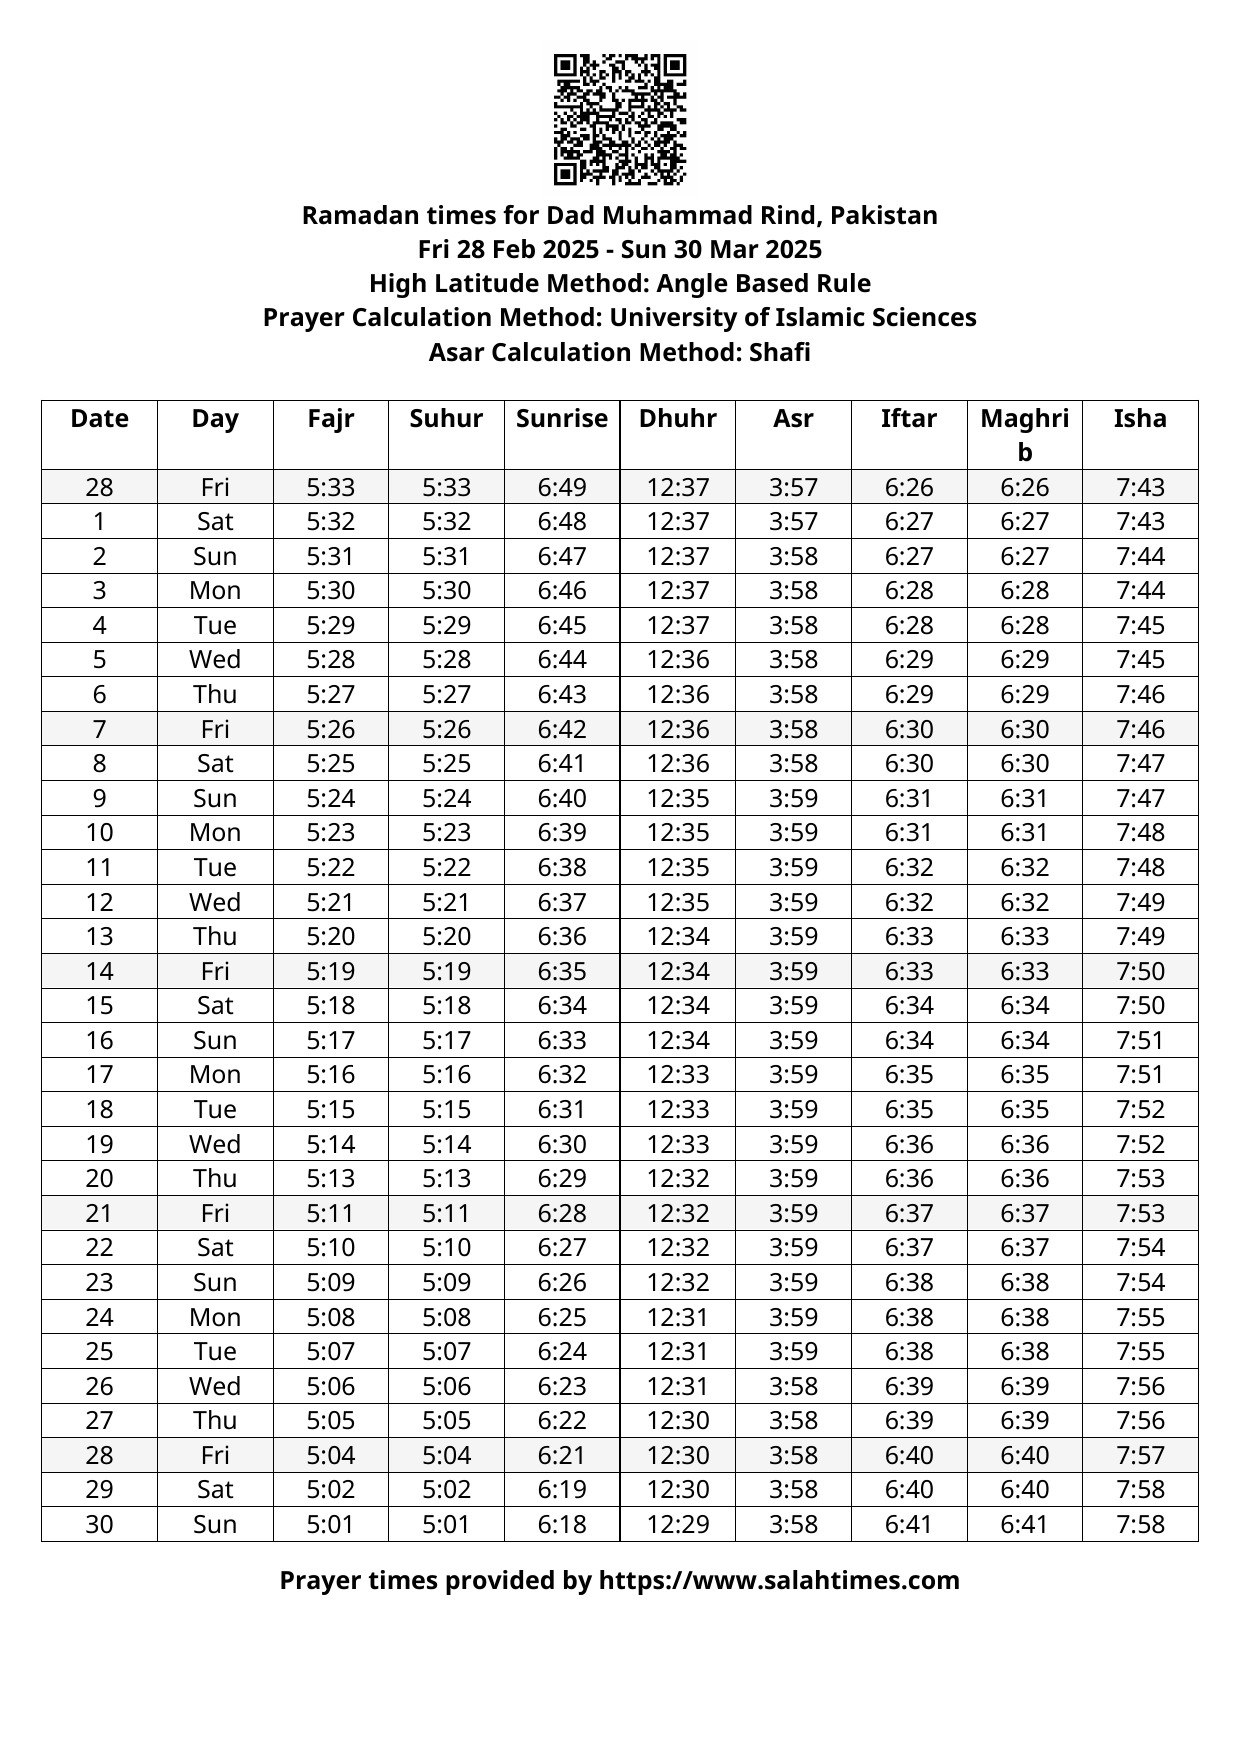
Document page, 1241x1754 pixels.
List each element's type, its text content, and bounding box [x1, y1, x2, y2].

table_cell 5:10 [274, 1231, 388, 1264]
table_cell Mon [158, 1300, 273, 1333]
table_cell 5:28 [274, 643, 388, 676]
table_header Isha [1083, 401, 1198, 469]
table_cell 12:33 [621, 1058, 735, 1091]
table_cell 12:37 [621, 574, 735, 607]
table_cell 5:23 [389, 816, 504, 849]
table_cell 12:34 [621, 919, 735, 953]
table_cell 23 [42, 1265, 157, 1299]
table_cell 6:23 [505, 1369, 619, 1402]
table_cell 6:29 [852, 643, 967, 676]
table_cell 7:53 [1083, 1196, 1198, 1229]
table_cell 12:33 [621, 1092, 735, 1126]
table_cell 6:48 [505, 504, 619, 538]
table_cell Tue [158, 608, 273, 642]
table_cell Sun [158, 1023, 273, 1057]
table_cell Thu [158, 677, 273, 711]
table_cell 6:30 [968, 712, 1082, 745]
table_cell 5:01 [389, 1507, 504, 1541]
table_cell 7:43 [1083, 504, 1198, 538]
table_cell 7:44 [1083, 539, 1198, 572]
table_cell 5:18 [274, 989, 388, 1022]
table_cell 5:05 [389, 1404, 504, 1437]
table_cell 6:39 [968, 1369, 1082, 1402]
table_cell 3:57 [736, 470, 851, 503]
table_cell 12:32 [621, 1265, 735, 1299]
table_cell 5:01 [274, 1507, 388, 1541]
table_cell 7:58 [1083, 1507, 1198, 1541]
table_cell 5:30 [274, 574, 388, 607]
table_cell 6:43 [505, 677, 619, 711]
table_cell 5:04 [274, 1438, 388, 1472]
table_cell 6:40 [852, 1473, 967, 1506]
table_cell 12:36 [621, 712, 735, 745]
table_cell 7:56 [1083, 1404, 1198, 1437]
table_cell 12 [42, 885, 157, 918]
table_cell Tue [158, 1092, 273, 1126]
table_cell 3:59 [736, 1334, 851, 1368]
table_cell 12:30 [621, 1404, 735, 1437]
table_cell 3:59 [736, 885, 851, 918]
table_cell 7:51 [1083, 1058, 1198, 1091]
table_cell 5:08 [389, 1300, 504, 1333]
table_cell 12:35 [621, 816, 735, 849]
table_cell 7:54 [1083, 1265, 1198, 1299]
table_cell 5:11 [274, 1196, 388, 1229]
table_cell 5:17 [274, 1023, 388, 1057]
text Prayer Calculation Method: University of Islamic Sciences [42, 300, 1198, 334]
table_cell 3:58 [736, 746, 851, 780]
table_cell 7:48 [1083, 816, 1198, 849]
table_cell 6:29 [852, 677, 967, 711]
table_cell 5:29 [389, 608, 504, 642]
table_cell 6:37 [505, 885, 619, 918]
table_cell Sat [158, 504, 273, 538]
table_cell 6:28 [505, 1196, 619, 1229]
table_cell 5:02 [389, 1473, 504, 1506]
table_cell 6:25 [505, 1300, 619, 1333]
table_cell 5:11 [389, 1196, 504, 1229]
table_cell 5:21 [274, 885, 388, 918]
table_cell 7:46 [1083, 712, 1198, 745]
table_cell 6:35 [852, 1092, 967, 1126]
table_cell 6:39 [852, 1369, 967, 1402]
table_cell 5:08 [274, 1300, 388, 1333]
table_cell 6:41 [968, 1507, 1082, 1541]
table_cell 6:21 [505, 1438, 619, 1472]
table_cell 1 [42, 504, 157, 538]
table_cell 5:30 [389, 574, 504, 607]
table_header Sunrise [505, 401, 619, 469]
table_cell 2 [42, 539, 157, 572]
table_cell 12:37 [621, 504, 735, 538]
table_cell 3:59 [736, 989, 851, 1022]
table_header Day [158, 401, 273, 469]
table_cell 6:34 [968, 1023, 1082, 1057]
table_cell Sun [158, 539, 273, 572]
table_cell 12:34 [621, 1023, 735, 1057]
table_cell 12:36 [621, 677, 735, 711]
table_cell 6:39 [968, 1404, 1082, 1437]
table_cell 5:07 [389, 1334, 504, 1368]
table_cell 12:32 [621, 1231, 735, 1264]
table_cell 6:36 [852, 1127, 967, 1160]
table_cell 7:48 [1083, 850, 1198, 884]
table_cell 29 [42, 1473, 157, 1506]
table_cell Wed [158, 1127, 273, 1160]
table_cell 5:28 [389, 643, 504, 676]
table_cell 6:30 [852, 746, 967, 780]
table_cell 3:58 [736, 677, 851, 711]
table_cell 3:59 [736, 1092, 851, 1126]
table_cell 20 [42, 1161, 157, 1195]
table_cell 6:29 [968, 643, 1082, 676]
table_cell 6:44 [505, 643, 619, 676]
table_cell Mon [158, 1058, 273, 1091]
table_cell 3:58 [736, 1369, 851, 1402]
table_cell 3:58 [736, 643, 851, 676]
table_cell 5:24 [389, 781, 504, 814]
table_cell 12:30 [621, 1473, 735, 1506]
table_cell 7:58 [1083, 1473, 1198, 1506]
table_cell 5:14 [389, 1127, 504, 1160]
table_cell Wed [158, 885, 273, 918]
table_cell 24 [42, 1300, 157, 1333]
table_cell 6:31 [852, 816, 967, 849]
table_cell 6:27 [852, 504, 967, 538]
table_cell 6:38 [968, 1334, 1082, 1368]
table_cell 6 [42, 677, 157, 711]
table_cell 6:35 [852, 1058, 967, 1091]
table_cell 12:34 [621, 989, 735, 1022]
table_cell 6:28 [968, 574, 1082, 607]
table_cell 16 [42, 1023, 157, 1057]
table_cell 5:14 [274, 1127, 388, 1160]
table_cell Sat [158, 1473, 273, 1506]
table_cell 5:07 [274, 1334, 388, 1368]
table_cell Tue [158, 850, 273, 884]
table_cell 5:16 [274, 1058, 388, 1091]
table_cell 5:29 [274, 608, 388, 642]
table_cell 12:37 [621, 470, 735, 503]
table_cell Fri [158, 1438, 273, 1472]
table_cell Tue [158, 1334, 273, 1368]
table_cell 6:35 [968, 1092, 1082, 1126]
table_cell 6:33 [968, 919, 1082, 953]
table_cell 14 [42, 954, 157, 987]
table_cell 6:19 [505, 1473, 619, 1506]
table_cell 12:31 [621, 1300, 735, 1333]
table_cell 15 [42, 989, 157, 1022]
table_cell 6:30 [852, 712, 967, 745]
table_cell 6:32 [852, 850, 967, 884]
table_cell 12:33 [621, 1127, 735, 1160]
table_cell Thu [158, 1161, 273, 1195]
table_cell 6:35 [505, 954, 619, 987]
table_cell 12:37 [621, 539, 735, 572]
table_cell 12:30 [621, 1438, 735, 1472]
table_cell 28 [42, 1438, 157, 1472]
table_cell 5:15 [389, 1092, 504, 1126]
table_cell 6:36 [968, 1127, 1082, 1160]
table_cell 5:20 [274, 919, 388, 953]
table_cell 3:59 [736, 781, 851, 814]
table_cell 6:18 [505, 1507, 619, 1541]
table_cell 6:45 [505, 608, 619, 642]
table_cell 6:32 [505, 1058, 619, 1091]
table_cell 7:56 [1083, 1369, 1198, 1402]
table_cell 6:27 [968, 539, 1082, 572]
table_cell 6:32 [852, 885, 967, 918]
table_cell 3:59 [736, 1023, 851, 1057]
table_cell 3:59 [736, 816, 851, 849]
table_cell 12:32 [621, 1196, 735, 1229]
table_cell Sat [158, 1231, 273, 1264]
table_cell 12:31 [621, 1369, 735, 1402]
text High Latitude Method: Angle Based Rule [42, 266, 1198, 300]
table_cell 7:44 [1083, 574, 1198, 607]
table_cell 5:31 [274, 539, 388, 572]
table_cell Mon [158, 816, 273, 849]
table_cell Wed [158, 1369, 273, 1402]
table_cell 6:38 [852, 1334, 967, 1368]
table_cell 5:25 [389, 746, 504, 780]
table_cell 6:31 [505, 1092, 619, 1126]
table_cell 6:24 [505, 1334, 619, 1368]
table_header Maghrib [968, 401, 1082, 469]
table_cell 6:40 [505, 781, 619, 814]
table_cell Sat [158, 989, 273, 1022]
table_cell 3:59 [736, 850, 851, 884]
table_cell 3:58 [736, 1438, 851, 1472]
table_cell Mon [158, 574, 273, 607]
table_cell 12:37 [621, 608, 735, 642]
table_cell 9 [42, 781, 157, 814]
table_cell 12:32 [621, 1161, 735, 1195]
table_cell 5:06 [274, 1369, 388, 1402]
table_cell 5:26 [389, 712, 504, 745]
table_cell 3:59 [736, 1231, 851, 1264]
table_cell 6:47 [505, 539, 619, 572]
table_cell 3:59 [736, 1265, 851, 1299]
table_cell 5:25 [274, 746, 388, 780]
table_cell 7:51 [1083, 1023, 1198, 1057]
table_cell 5:24 [274, 781, 388, 814]
table_header Iftar [852, 401, 967, 469]
table_cell 7:52 [1083, 1092, 1198, 1126]
table_cell 7:50 [1083, 954, 1198, 987]
table_cell 5:33 [274, 470, 388, 503]
table_cell 12:31 [621, 1334, 735, 1368]
table_cell 6:26 [505, 1265, 619, 1299]
table_cell 6:38 [505, 850, 619, 884]
table_cell Wed [158, 643, 273, 676]
table_cell 6:39 [505, 816, 619, 849]
table_cell 6:27 [968, 504, 1082, 538]
table_cell 7:52 [1083, 1127, 1198, 1160]
table_cell 6:33 [852, 954, 967, 987]
table_cell 7:55 [1083, 1300, 1198, 1333]
picture [542, 41, 699, 198]
table_cell 5:05 [274, 1404, 388, 1437]
table_cell 6:33 [852, 919, 967, 953]
table_cell 5:13 [274, 1161, 388, 1195]
table_header Suhur [389, 401, 504, 469]
table_cell 6:35 [968, 1058, 1082, 1091]
table_cell 7:46 [1083, 677, 1198, 711]
table_cell 5:06 [389, 1369, 504, 1402]
table_cell 7:43 [1083, 470, 1198, 503]
table_cell 6:36 [852, 1161, 967, 1195]
table_cell Sat [158, 746, 273, 780]
table_cell 8 [42, 746, 157, 780]
table_cell 6:26 [968, 470, 1082, 503]
table_cell Sun [158, 1265, 273, 1299]
table_cell 6:38 [852, 1300, 967, 1333]
table_cell 7 [42, 712, 157, 745]
table_cell 19 [42, 1127, 157, 1160]
table_cell 5:27 [274, 677, 388, 711]
table_cell 3:58 [736, 1473, 851, 1506]
table_cell 5:15 [274, 1092, 388, 1126]
table_cell Sun [158, 1507, 273, 1541]
table_cell 25 [42, 1334, 157, 1368]
table_cell 5 [42, 643, 157, 676]
table_cell 3:59 [736, 1300, 851, 1333]
table_cell 5:09 [389, 1265, 504, 1299]
table_cell 7:45 [1083, 643, 1198, 676]
table_cell 6:30 [505, 1127, 619, 1160]
table_cell 6:31 [968, 781, 1082, 814]
table_cell 6:28 [968, 608, 1082, 642]
table_cell 3:59 [736, 1058, 851, 1091]
table_cell 5:19 [274, 954, 388, 987]
table_cell 6:41 [852, 1507, 967, 1541]
table_cell 3:58 [736, 1404, 851, 1437]
table_cell 5:13 [389, 1161, 504, 1195]
table_cell Fri [158, 1196, 273, 1229]
table_cell Thu [158, 919, 273, 953]
table_cell 6:32 [968, 850, 1082, 884]
table_cell 3:59 [736, 954, 851, 987]
table_cell 6:33 [968, 954, 1082, 987]
table_cell 7:53 [1083, 1161, 1198, 1195]
table_cell 5:19 [389, 954, 504, 987]
table_cell 6:40 [852, 1438, 967, 1472]
table_cell 12:35 [621, 781, 735, 814]
table_cell 6:32 [968, 885, 1082, 918]
table_cell 6:46 [505, 574, 619, 607]
table_cell Fri [158, 954, 273, 987]
table_cell 18 [42, 1092, 157, 1126]
table_cell 7:49 [1083, 919, 1198, 953]
table_cell 7:50 [1083, 989, 1198, 1022]
table_cell 3:58 [736, 608, 851, 642]
table_cell 5:32 [274, 504, 388, 538]
table_cell 6:36 [505, 919, 619, 953]
table_cell 27 [42, 1404, 157, 1437]
table_cell 6:37 [852, 1196, 967, 1229]
table_cell Thu [158, 1404, 273, 1437]
text Asar Calculation Method: Shafi [42, 334, 1198, 368]
table_cell 3:59 [736, 1196, 851, 1229]
table_cell 10 [42, 816, 157, 849]
table_cell 6:27 [852, 539, 967, 572]
table_cell 6:33 [505, 1023, 619, 1057]
table_cell 5:18 [389, 989, 504, 1022]
table_cell 6:28 [852, 608, 967, 642]
table_cell 5:32 [389, 504, 504, 538]
table_cell 7:57 [1083, 1438, 1198, 1472]
table_cell 5:04 [389, 1438, 504, 1472]
table_cell 6:38 [968, 1265, 1082, 1299]
table_cell 5:31 [389, 539, 504, 572]
table_cell 6:34 [968, 989, 1082, 1022]
table_cell 6:30 [968, 746, 1082, 780]
table_cell 28 [42, 470, 157, 503]
table_cell 21 [42, 1196, 157, 1229]
table_cell 6:41 [505, 746, 619, 780]
table_cell 6:36 [968, 1161, 1082, 1195]
table_cell Fri [158, 712, 273, 745]
text Ramadan times for Dad Muhammad Rind, Pakistan [42, 198, 1198, 232]
table_cell 6:37 [852, 1231, 967, 1264]
table_cell 5:16 [389, 1058, 504, 1091]
table_cell 12:35 [621, 885, 735, 918]
table_cell 6:39 [852, 1404, 967, 1437]
table_header Dhuhr [621, 401, 735, 469]
table_cell 6:40 [968, 1473, 1082, 1506]
table_cell Sun [158, 781, 273, 814]
table_header Fajr [274, 401, 388, 469]
table_cell 5:17 [389, 1023, 504, 1057]
table_cell 6:26 [852, 470, 967, 503]
table_cell 3:58 [736, 574, 851, 607]
table_header Date [42, 401, 157, 469]
table_cell 6:40 [968, 1438, 1082, 1472]
text Fri 28 Feb 2025 - Sun 30 Mar 2025 [42, 232, 1198, 266]
table_cell 6:34 [852, 989, 967, 1022]
text Prayer times provided by https://www.salahtimes.com [42, 1563, 1198, 1597]
table_cell 3:58 [736, 712, 851, 745]
table_cell 5:26 [274, 712, 388, 745]
table_cell 3:59 [736, 1127, 851, 1160]
table_cell 6:27 [505, 1231, 619, 1264]
table_cell 6:42 [505, 712, 619, 745]
table_cell 6:34 [852, 1023, 967, 1057]
table_cell 6:37 [968, 1231, 1082, 1264]
table_cell 3:57 [736, 504, 851, 538]
table_cell 7:47 [1083, 746, 1198, 780]
table_cell 5:23 [274, 816, 388, 849]
table_cell 5:22 [274, 850, 388, 884]
table_cell 5:09 [274, 1265, 388, 1299]
table_cell 6:34 [505, 989, 619, 1022]
table_cell 4 [42, 608, 157, 642]
table_cell Fri [158, 470, 273, 503]
table_cell 12:34 [621, 954, 735, 987]
table_cell 7:45 [1083, 608, 1198, 642]
table_cell 7:49 [1083, 885, 1198, 918]
table_cell 6:29 [505, 1161, 619, 1195]
table_cell 6:49 [505, 470, 619, 503]
table_cell 12:35 [621, 850, 735, 884]
table_cell 3 [42, 574, 157, 607]
table_cell 6:31 [852, 781, 967, 814]
table_cell 3:58 [736, 1507, 851, 1541]
table_cell 6:28 [852, 574, 967, 607]
table_cell 12:36 [621, 746, 735, 780]
table_cell 12:29 [621, 1507, 735, 1541]
table_cell 5:21 [389, 885, 504, 918]
table_header Asr [736, 401, 851, 469]
table_cell 17 [42, 1058, 157, 1091]
table_cell 6:37 [968, 1196, 1082, 1229]
table_cell 7:54 [1083, 1231, 1198, 1264]
table_cell 3:59 [736, 1161, 851, 1195]
table_cell 5:10 [389, 1231, 504, 1264]
table_cell 6:38 [852, 1265, 967, 1299]
table_cell 12:36 [621, 643, 735, 676]
table_cell 6:31 [968, 816, 1082, 849]
table_cell 6:38 [968, 1300, 1082, 1333]
table_cell 3:59 [736, 919, 851, 953]
table_cell 6:29 [968, 677, 1082, 711]
table_cell 6:22 [505, 1404, 619, 1437]
table_cell 5:20 [389, 919, 504, 953]
table_cell 7:47 [1083, 781, 1198, 814]
table_cell 5:02 [274, 1473, 388, 1506]
table_cell 5:27 [389, 677, 504, 711]
table_cell 3:58 [736, 539, 851, 572]
table_cell 7:55 [1083, 1334, 1198, 1368]
table_cell 30 [42, 1507, 157, 1541]
table_cell 11 [42, 850, 157, 884]
table_cell 5:22 [389, 850, 504, 884]
table_cell 13 [42, 919, 157, 953]
table_cell 5:33 [389, 470, 504, 503]
table_cell 26 [42, 1369, 157, 1402]
table_cell 22 [42, 1231, 157, 1264]
